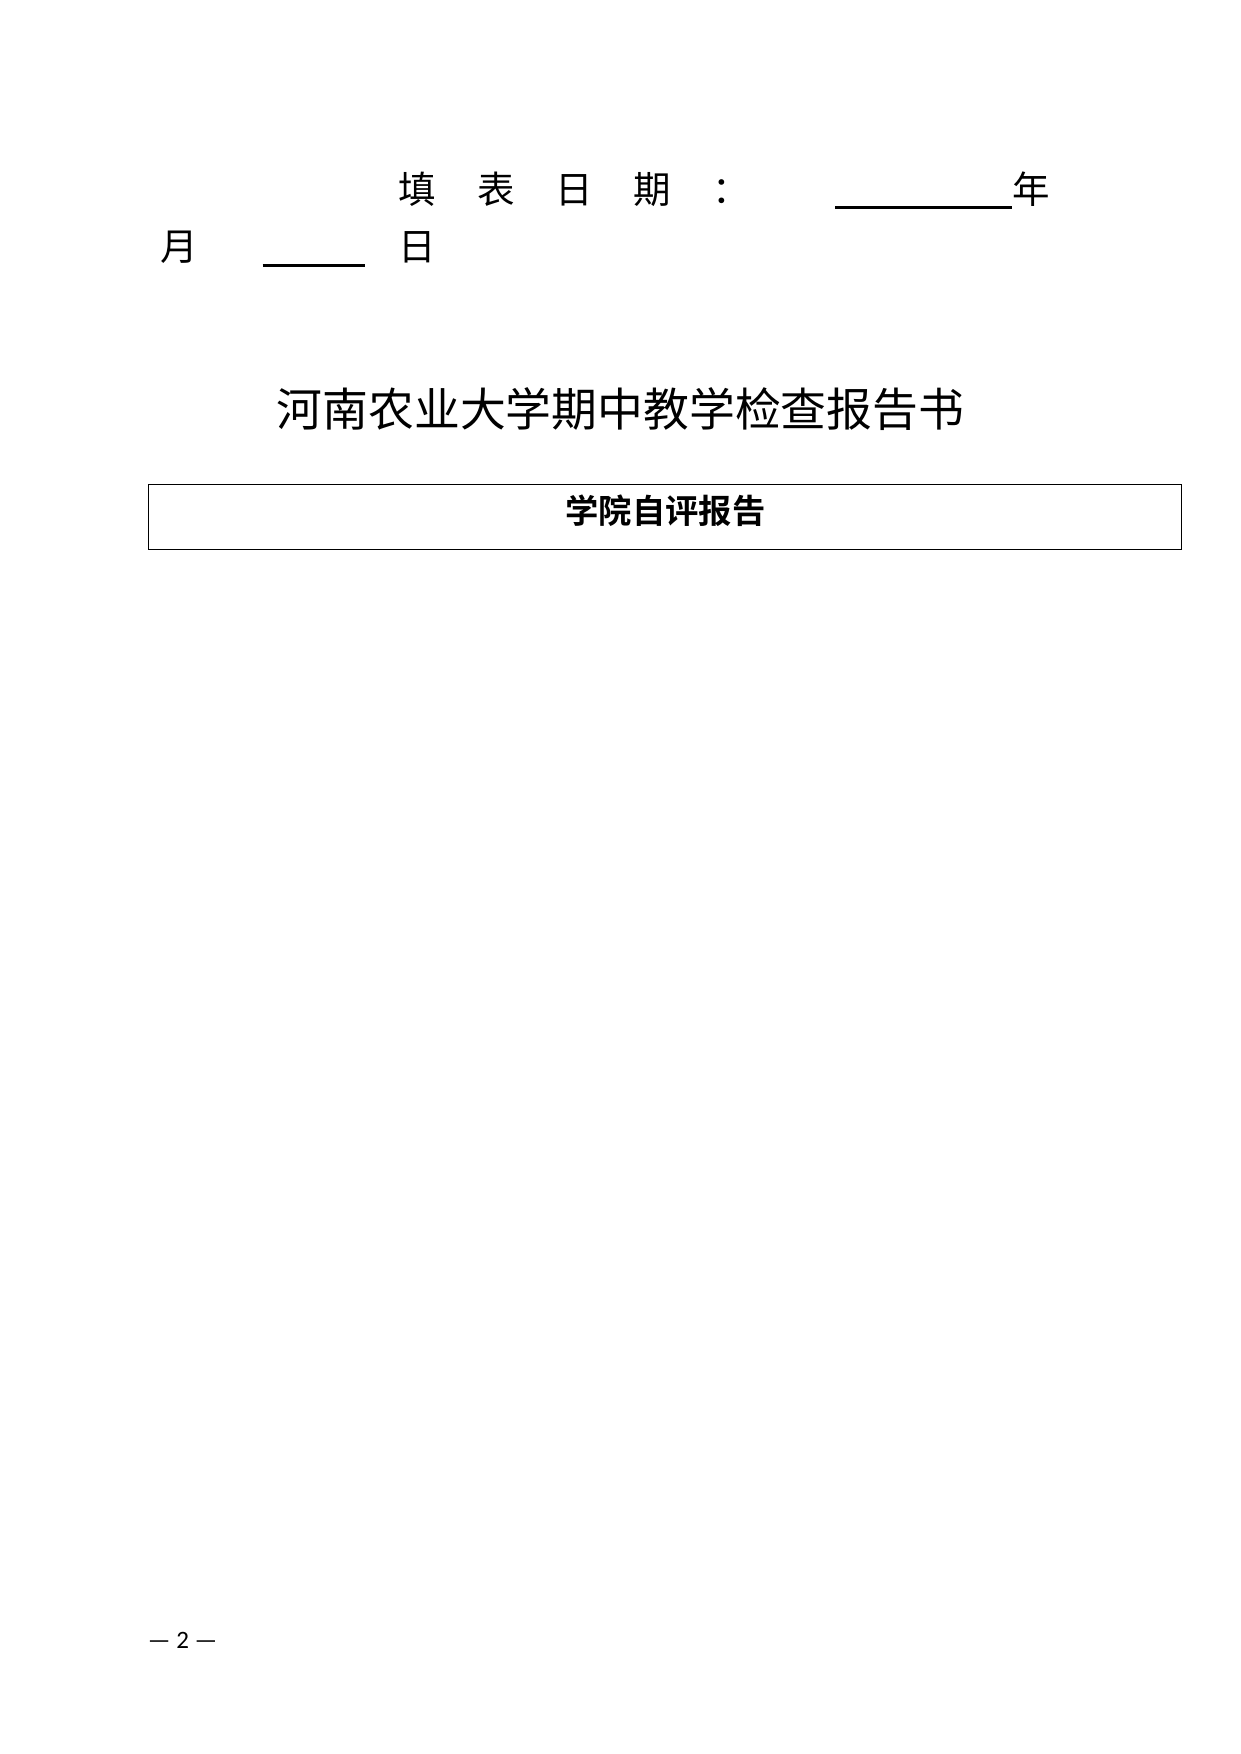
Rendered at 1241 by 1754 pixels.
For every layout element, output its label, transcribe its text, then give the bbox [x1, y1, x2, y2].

text 填表日期： 年 月 日 [160, 158, 1080, 273]
table_header 学院自评报告 [149, 485, 1181, 549]
text 河南农业大学期中教学检查报告书 [160, 388, 1080, 436]
